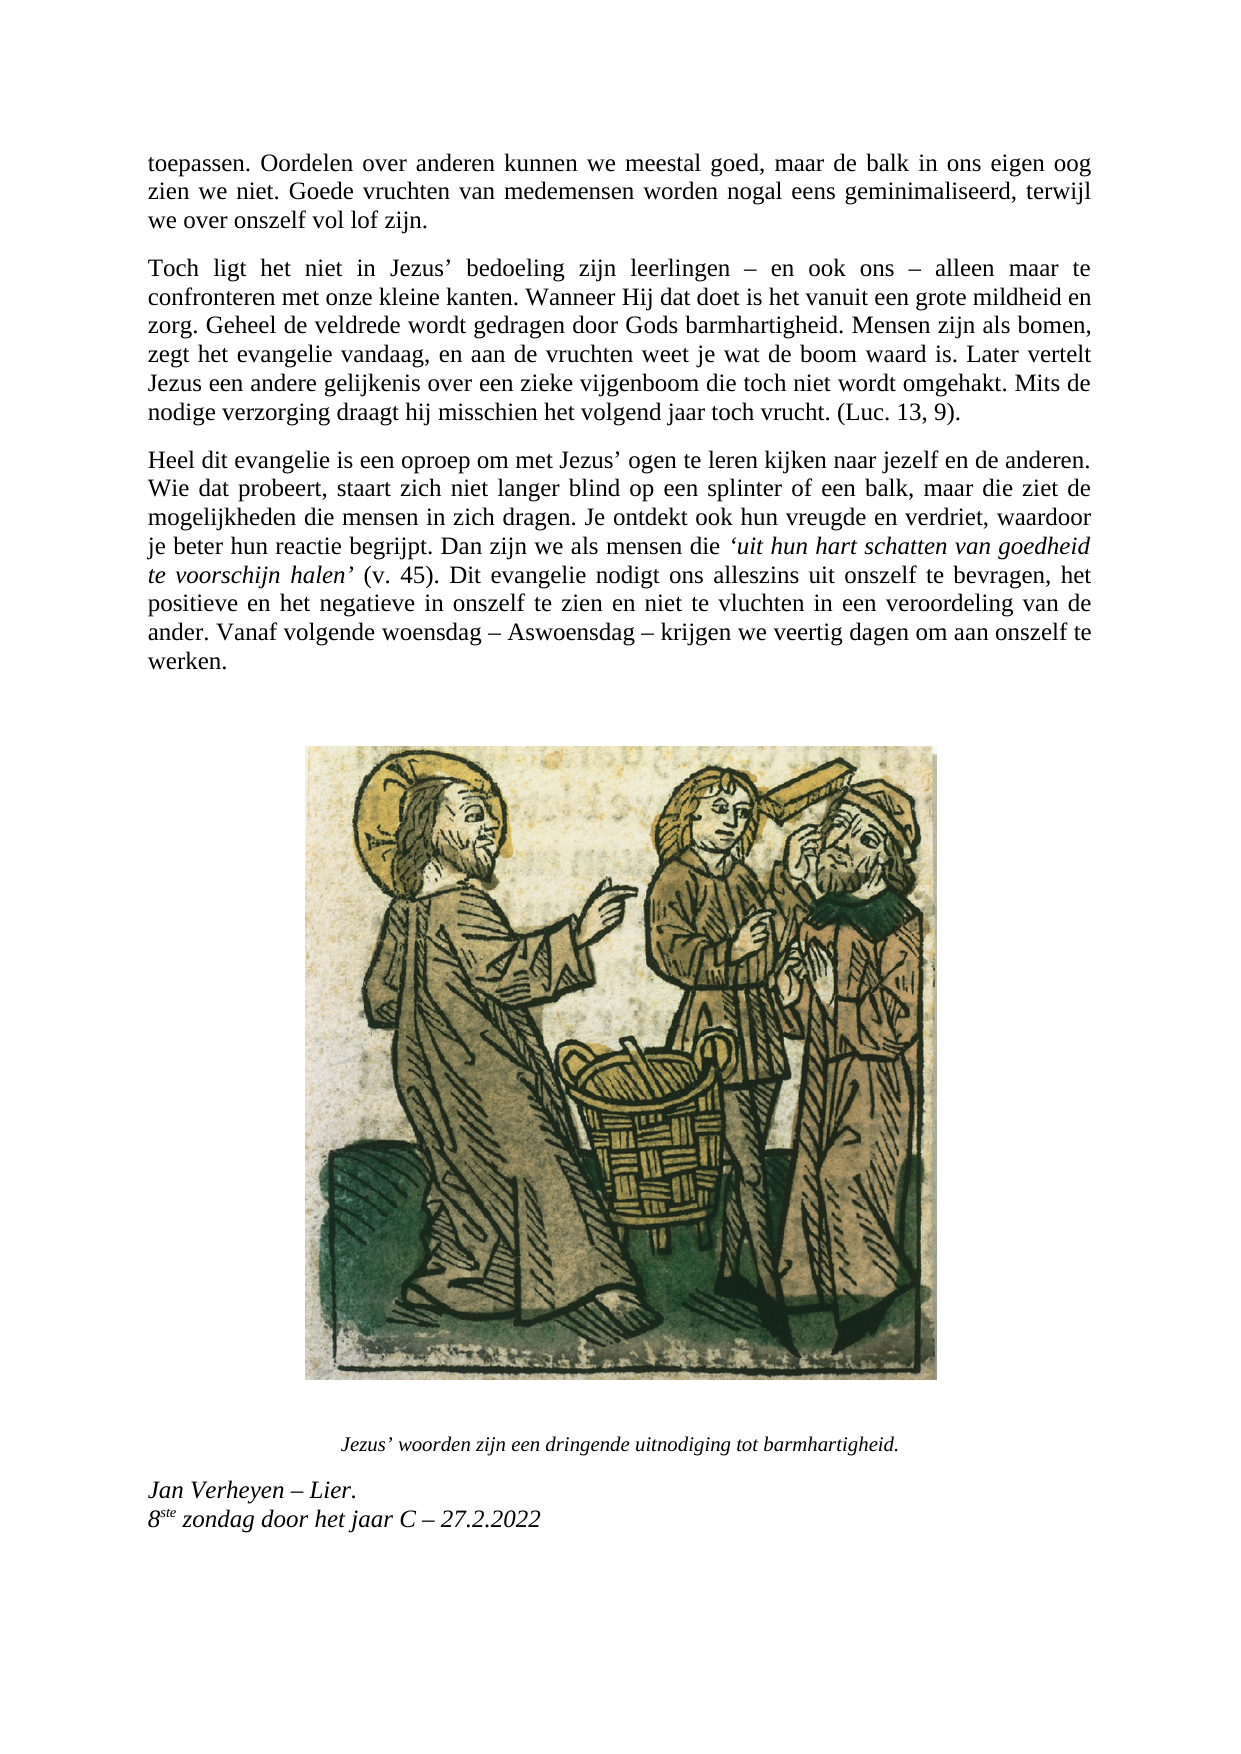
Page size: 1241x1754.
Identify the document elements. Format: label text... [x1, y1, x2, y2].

picture [252, 693, 989, 1432]
text Jezus’ woorden zijn een dringende uitnodiging tot barmhartigheid. [148, 1432, 1093, 1456]
text Jan Verheyen – Lier. [148, 1475, 1093, 1504]
text Heel dit evangelie is een oproep om met Jezus’ ogen te leren kijken naar jezelf en de anderen. Wie dat probeert, staart zich niet langer blind op een splinter of een balk, maar die ziet de mogelijkheden die mensen in zich dragen. Je ontdekt ook hun vreugde en verdriet, waardoor je beter hun reactie begrijpt. Dan zijn we als mensen die ‘uit hun hart schatten van goedheid te voorschijn halen’ (v. 45). Dit evangelie nodigt ons alleszins uit onszelf te bevragen, het positieve en het negatieve in onszelf te zien en niet te vluchten in een veroordeling van de ander. Vanaf volgende woensdag – Aswoensdag – krijgen we veertig dagen om aan onszelf te werken. [148, 445, 1093, 675]
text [148, 148, 1093, 234]
text 8ste zondag door het jaar C – 27.2.2022 [148, 1504, 1093, 1533]
text Toch ligt het niet in Jezus’ bedoeling zijn leerlingen – en ook ons – alleen maar te confronteren met onze kleine kanten. Wanneer Hij dat doet is het vanuit een grote mildheid en zorg. Geheel de veldrede wordt gedragen door Gods barmhartigheid. Mensen zijn als bomen, zegt het evangelie vandaag, en aan de vruchten weet je wat de boom waard is. Later vertelt Jezus een andere gelijkenis over een zieke vijgenboom die toch niet wordt omgehakt. Mits de nodige verzorging draagt hij misschien het volgend jaar toch vrucht. (Luc. 13, 9). [148, 253, 1093, 426]
